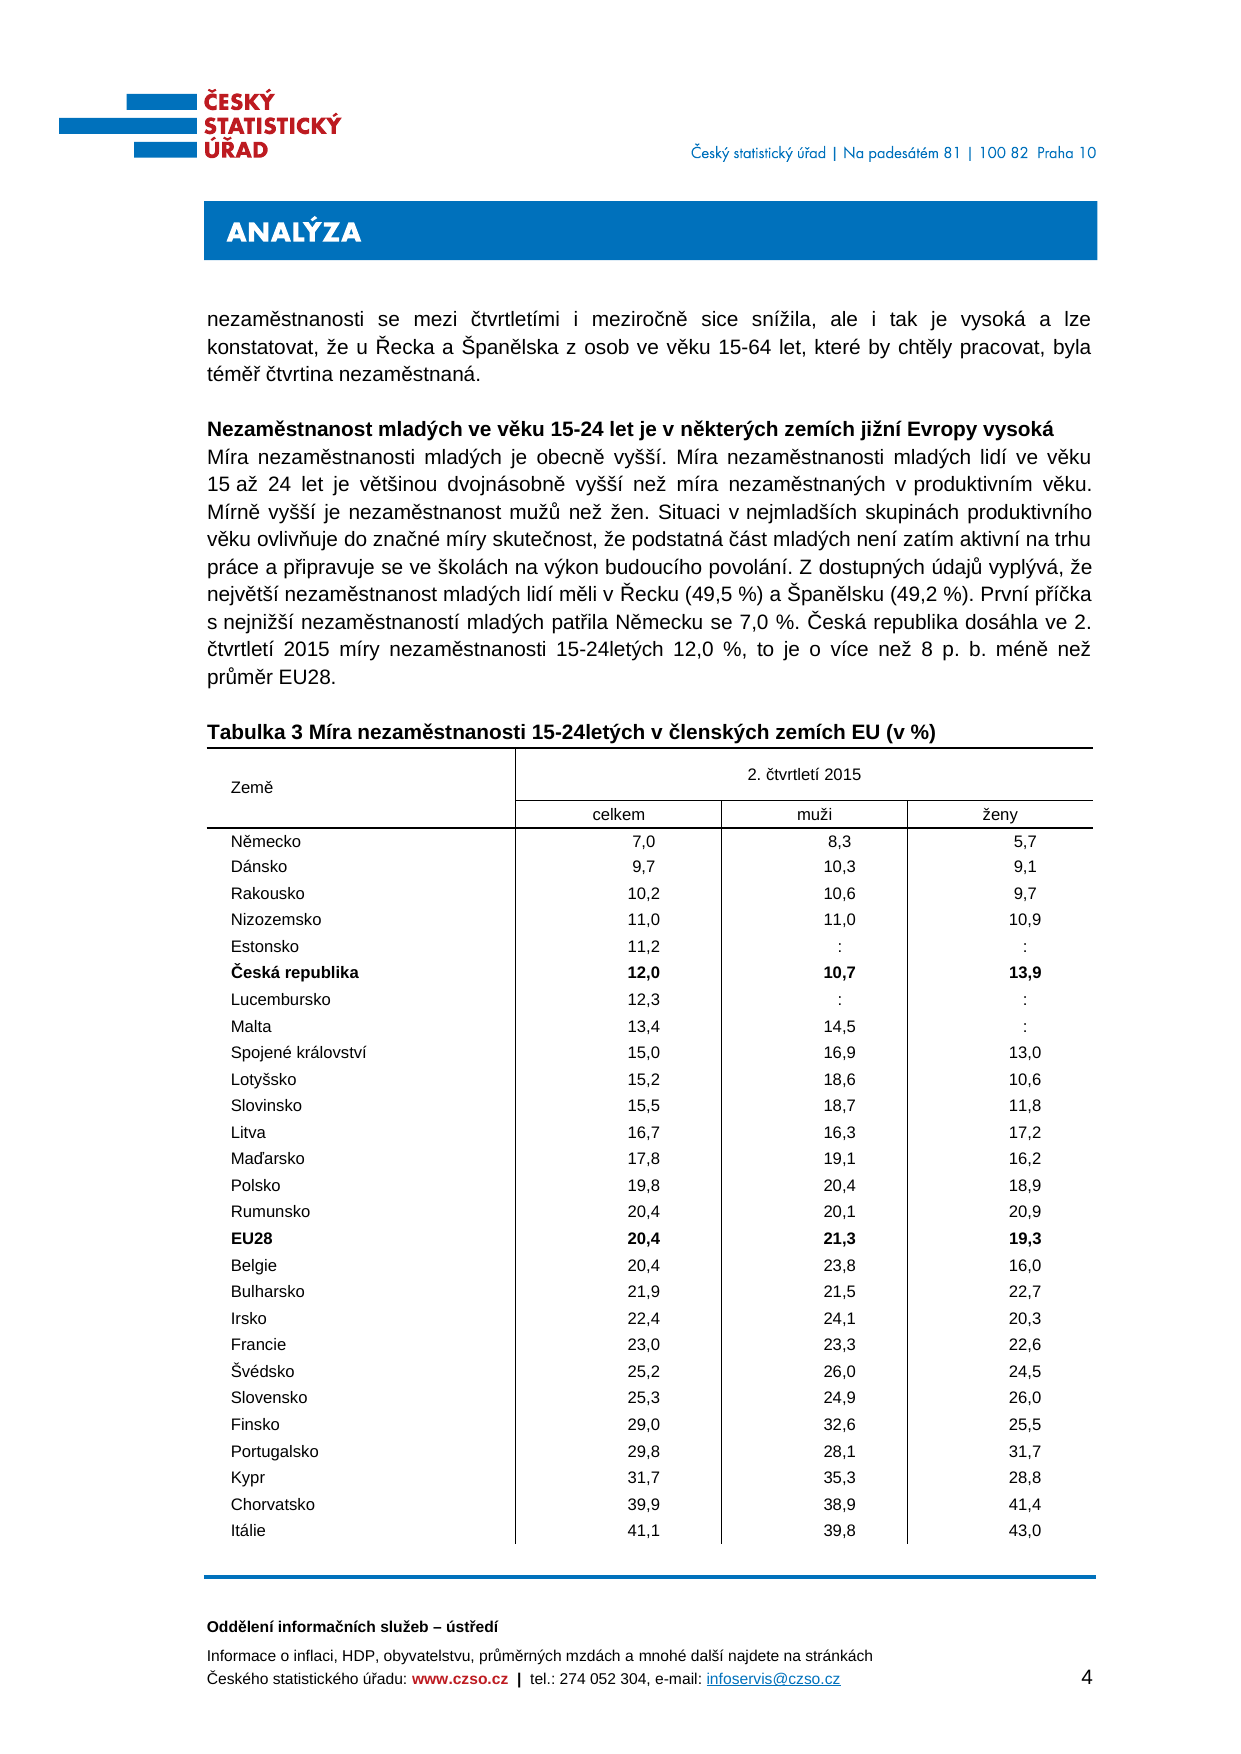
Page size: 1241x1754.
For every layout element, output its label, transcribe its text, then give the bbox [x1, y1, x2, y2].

table_cell 39,8 [722, 1518, 907, 1544]
table_cell 21,3 [722, 1225, 907, 1252]
table_cell Belgie [207, 1252, 515, 1278]
table_cell 22,6 [908, 1331, 1093, 1358]
table_cell 16,7 [516, 1119, 721, 1146]
table_cell 11,0 [722, 906, 907, 933]
table_cell Německo [207, 829, 515, 853]
table_cell 20,1 [722, 1199, 907, 1225]
table_cell Dánsko [207, 853, 515, 880]
text Tabulka 3 Míra nezaměstnanosti 15-24letých v členských zemích EU (v %) [207, 719, 1092, 743]
table_cell 23,3 [722, 1331, 907, 1358]
table_cell Francie [207, 1331, 515, 1358]
table_cell 25,2 [516, 1358, 721, 1384]
table_cell 14,5 [722, 1013, 907, 1039]
table_cell 11,2 [516, 933, 721, 959]
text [207, 307, 1092, 386]
table_cell 15,2 [516, 1066, 721, 1092]
table_cell 32,6 [722, 1411, 907, 1438]
table_cell 39,9 [516, 1491, 721, 1517]
table_cell : [908, 1013, 1093, 1039]
table_cell 26,0 [908, 1385, 1093, 1411]
table_cell Slovinsko [207, 1093, 515, 1119]
text Nezaměstnanost mladých ve věku 15-24 let je v některých zemích jižní Evropy vysoká [207, 417, 1092, 441]
table_cell 35,3 [722, 1464, 907, 1491]
table_cell 12,3 [516, 986, 721, 1013]
table_cell 25,5 [908, 1411, 1093, 1438]
table_cell 15,0 [516, 1039, 721, 1066]
table_cell 25,3 [516, 1385, 721, 1411]
table_cell 7,0 [516, 829, 721, 853]
table_cell 20,4 [516, 1252, 721, 1278]
table_cell Maďarsko [207, 1146, 515, 1172]
table_cell 19,3 [908, 1225, 1093, 1252]
table_cell 38,9 [722, 1491, 907, 1517]
table_cell Itálie [207, 1518, 515, 1544]
table_cell 24,1 [722, 1305, 907, 1331]
table_cell 9,1 [908, 853, 1093, 880]
table_cell Nizozemsko [207, 906, 515, 933]
table_cell : [908, 933, 1093, 959]
text Míra nezaměstnanosti mladých je obecně vyšší. Míra nezaměstnanosti mladých lidí ve věku 15 až 24 let je většinou dvojnásobně vyšší než míra nezaměstnaných v produktivním věku. Mírně vyšší je nezaměstnanost mužů než žen. Situaci v nejmladších skupinách produktivního věku ovlivňuje do značné míry skutečnost, že podstatná část mladých není zatím aktivní na trhu práce a připravuje se ve školách na výkon budoucího povolání. Z dostupných údajů vyplývá, že největší nezaměstnanost mladých lidí měli v Řecku (49,5 %) a Španělsku (49,2 %). První příčka s nejnižší nezaměstnaností mladých patřila Německu se 7,0 %. Česká republika dosáhla ve 2. čtvrtletí 2015 míry nezaměstnanosti 15-24letých 12,0 %, to je o více než 8 p. b. méně než průměr EU28. [207, 444, 1092, 688]
table_cell 26,0 [722, 1358, 907, 1384]
table_cell 13,9 [908, 960, 1093, 986]
table_cell 16,2 [908, 1146, 1093, 1172]
table_cell 20,9 [908, 1199, 1093, 1225]
table_cell Chorvatsko [207, 1491, 515, 1517]
table_cell 23,0 [516, 1331, 721, 1358]
table_cell 12,0 [516, 960, 721, 986]
table_cell Finsko [207, 1411, 515, 1438]
table_cell Bulharsko [207, 1278, 515, 1305]
table_cell Malta [207, 1013, 515, 1039]
table_cell 20,4 [516, 1199, 721, 1225]
table_cell 18,7 [722, 1093, 907, 1119]
table_cell 10,9 [908, 906, 1093, 933]
table_cell 10,6 [908, 1066, 1093, 1092]
table_cell Rumunsko [207, 1199, 515, 1225]
table_cell 28,1 [722, 1438, 907, 1464]
table_cell 24,5 [908, 1358, 1093, 1384]
table_cell 20,4 [722, 1172, 907, 1199]
table_header Země [207, 749, 515, 827]
table_cell 29,8 [516, 1438, 721, 1464]
table_header 2. čtvrtletí 2015 [516, 749, 1093, 800]
table_cell 21,5 [722, 1278, 907, 1305]
table_cell 11,8 [908, 1093, 1093, 1119]
table_cell 43,0 [908, 1518, 1093, 1544]
table_cell Litva [207, 1119, 515, 1146]
table_cell : [722, 933, 907, 959]
table_cell 19,1 [722, 1146, 907, 1172]
table_cell EU28 [207, 1225, 515, 1252]
table_cell 31,7 [908, 1438, 1093, 1464]
table_cell 18,9 [908, 1172, 1093, 1199]
table_cell 13,4 [516, 1013, 721, 1039]
table_cell Slovensko [207, 1385, 515, 1411]
table_cell 10,2 [516, 880, 721, 906]
table_cell 17,8 [516, 1146, 721, 1172]
table_cell : [722, 986, 907, 1013]
table_cell 20,3 [908, 1305, 1093, 1331]
table_cell 13,0 [908, 1039, 1093, 1066]
table_cell 9,7 [516, 853, 721, 880]
table_cell 9,7 [908, 880, 1093, 906]
table_cell 22,7 [908, 1278, 1093, 1305]
table_cell 29,0 [516, 1411, 721, 1438]
table_cell Irsko [207, 1305, 515, 1331]
table_cell 19,8 [516, 1172, 721, 1199]
table_cell 16,3 [722, 1119, 907, 1146]
table_cell celkem [516, 801, 721, 827]
table_cell Lotyšsko [207, 1066, 515, 1092]
table_cell 23,8 [722, 1252, 907, 1278]
table_cell Portugalsko [207, 1438, 515, 1464]
table_cell Polsko [207, 1172, 515, 1199]
table_cell Lucembursko [207, 986, 515, 1013]
table_cell 18,6 [722, 1066, 907, 1092]
table_cell 10,7 [722, 960, 907, 986]
table_cell 20,4 [516, 1225, 721, 1252]
table_cell 31,7 [516, 1464, 721, 1491]
table_cell 11,0 [516, 906, 721, 933]
table_cell Česká republika [207, 960, 515, 986]
table_cell 41,4 [908, 1491, 1093, 1517]
table_cell 8,3 [722, 829, 907, 853]
table_cell Kypr [207, 1464, 515, 1491]
table_cell Švédsko [207, 1358, 515, 1384]
table_cell 28,8 [908, 1464, 1093, 1491]
table_cell Spojené království [207, 1039, 515, 1066]
table_cell 21,9 [516, 1278, 721, 1305]
table_cell : [908, 986, 1093, 1013]
table_cell muži [722, 801, 907, 827]
table_cell 16,0 [908, 1252, 1093, 1278]
table_cell Rakousko [207, 880, 515, 906]
table_cell 5,7 [908, 829, 1093, 853]
table_cell ženy [908, 801, 1093, 827]
table_cell 10,3 [722, 853, 907, 880]
table_cell 16,9 [722, 1039, 907, 1066]
table_cell 17,2 [908, 1119, 1093, 1146]
table_cell 24,9 [722, 1385, 907, 1411]
table_cell 15,5 [516, 1093, 721, 1119]
table_cell Estonsko [207, 933, 515, 959]
table_cell 41,1 [516, 1518, 721, 1544]
table_cell 10,6 [722, 880, 907, 906]
table_cell 22,4 [516, 1305, 721, 1331]
